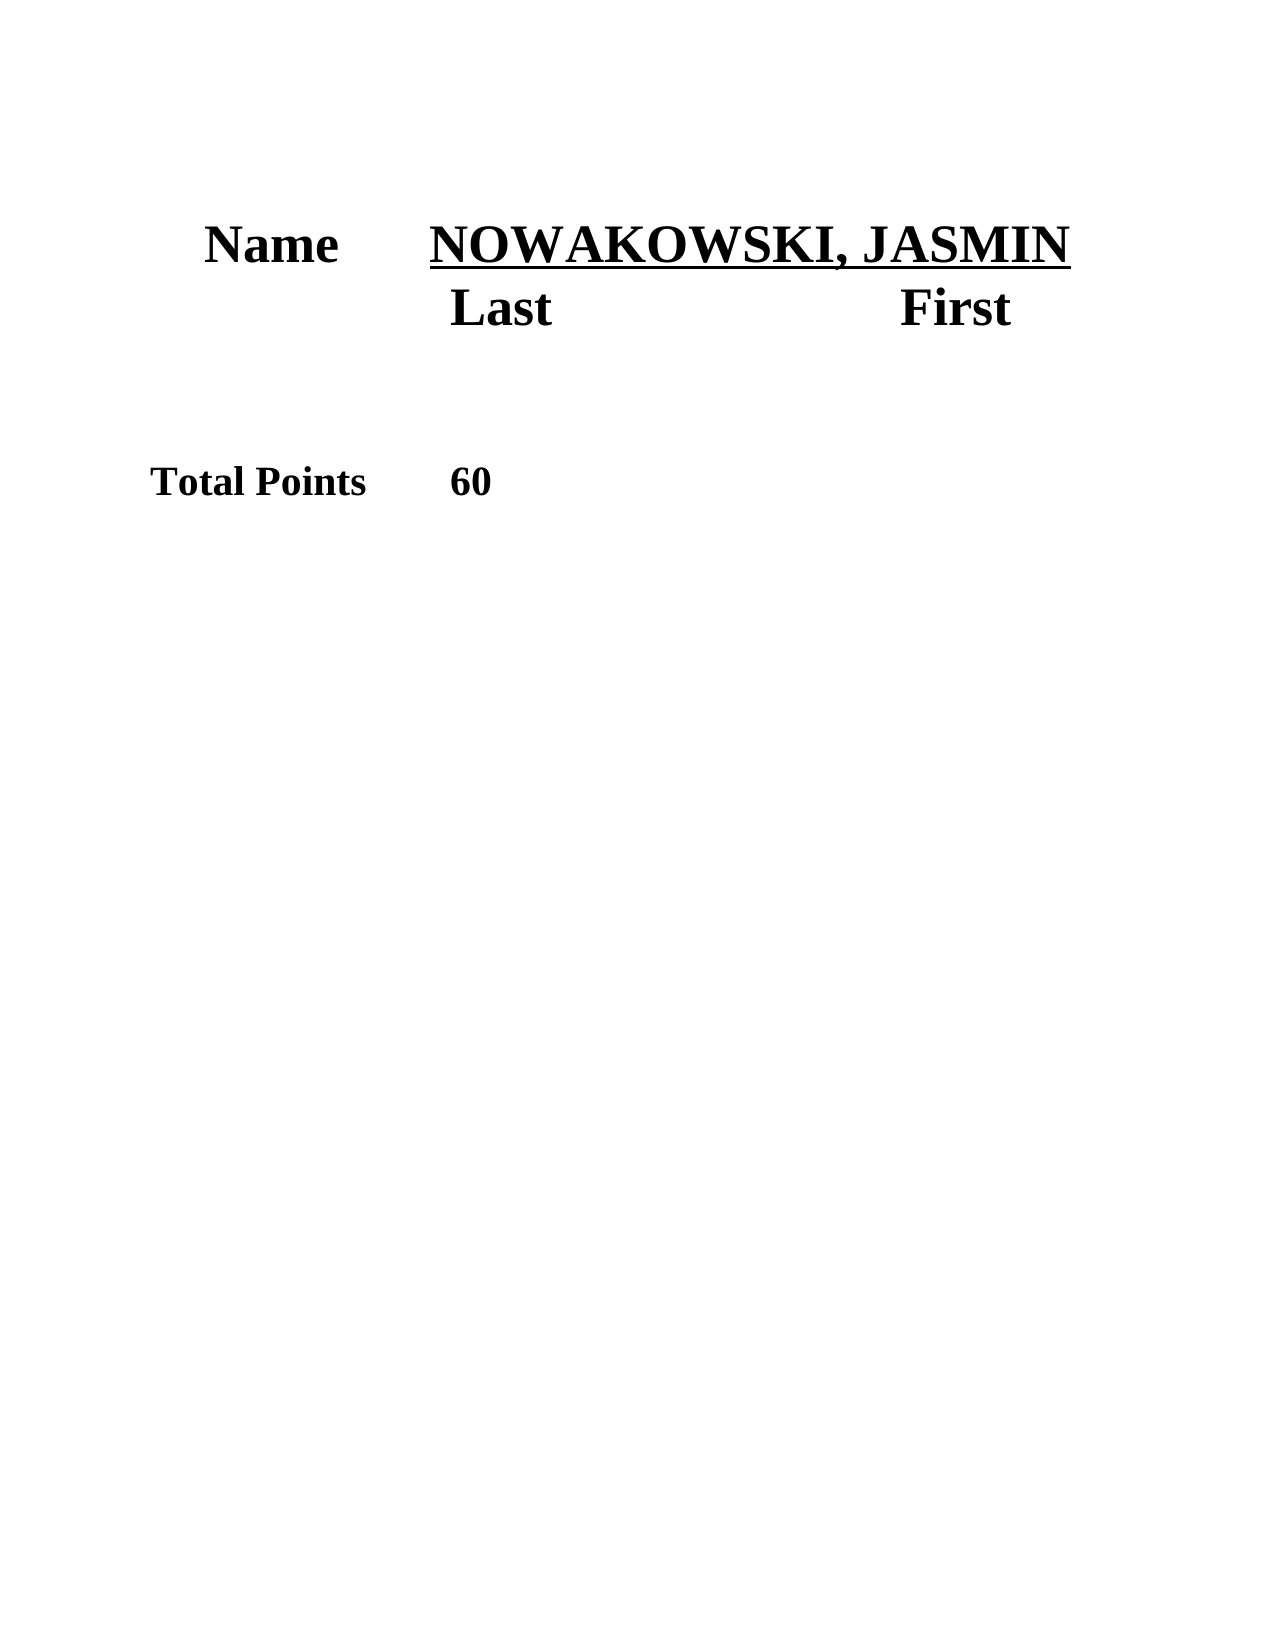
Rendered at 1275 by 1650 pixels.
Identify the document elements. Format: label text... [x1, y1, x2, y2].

text Name NOWAKOWSKI, JASMIN [150, 212, 1125, 274]
text Last First [150, 274, 1125, 337]
text Total Points 60Answer the following multiple choice questions [150, 457, 1125, 505]
